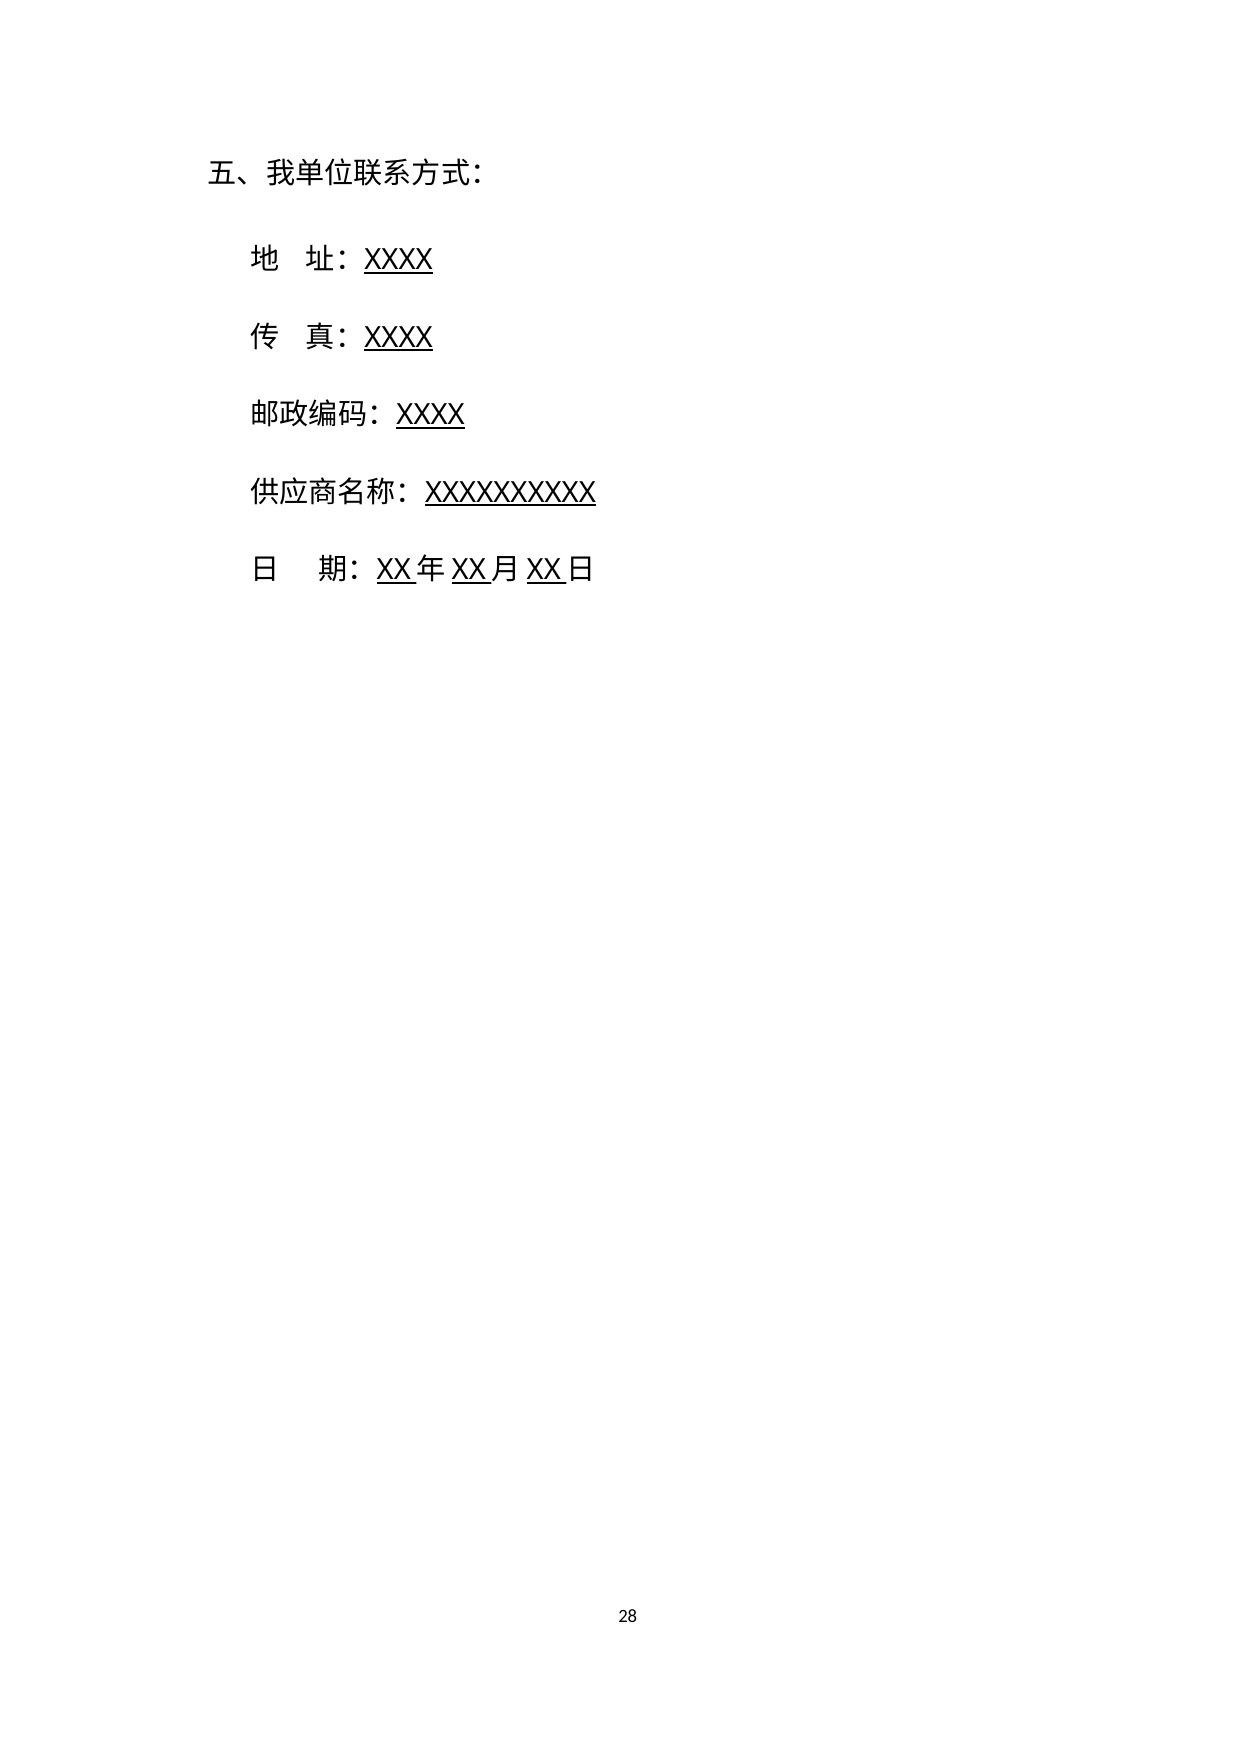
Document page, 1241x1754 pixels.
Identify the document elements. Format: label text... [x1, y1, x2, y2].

text 地 址：XXXX [191, 224, 1107, 289]
text 传 真：XXXX [191, 302, 1107, 367]
list 我单位联系方式： [148, 138, 1107, 203]
text 日 期：XX年XX月XX日 [191, 534, 1107, 599]
text 供应商名称：XXXXXXXXXX [191, 457, 1107, 522]
text 邮政编码：XXXX [191, 379, 1107, 444]
